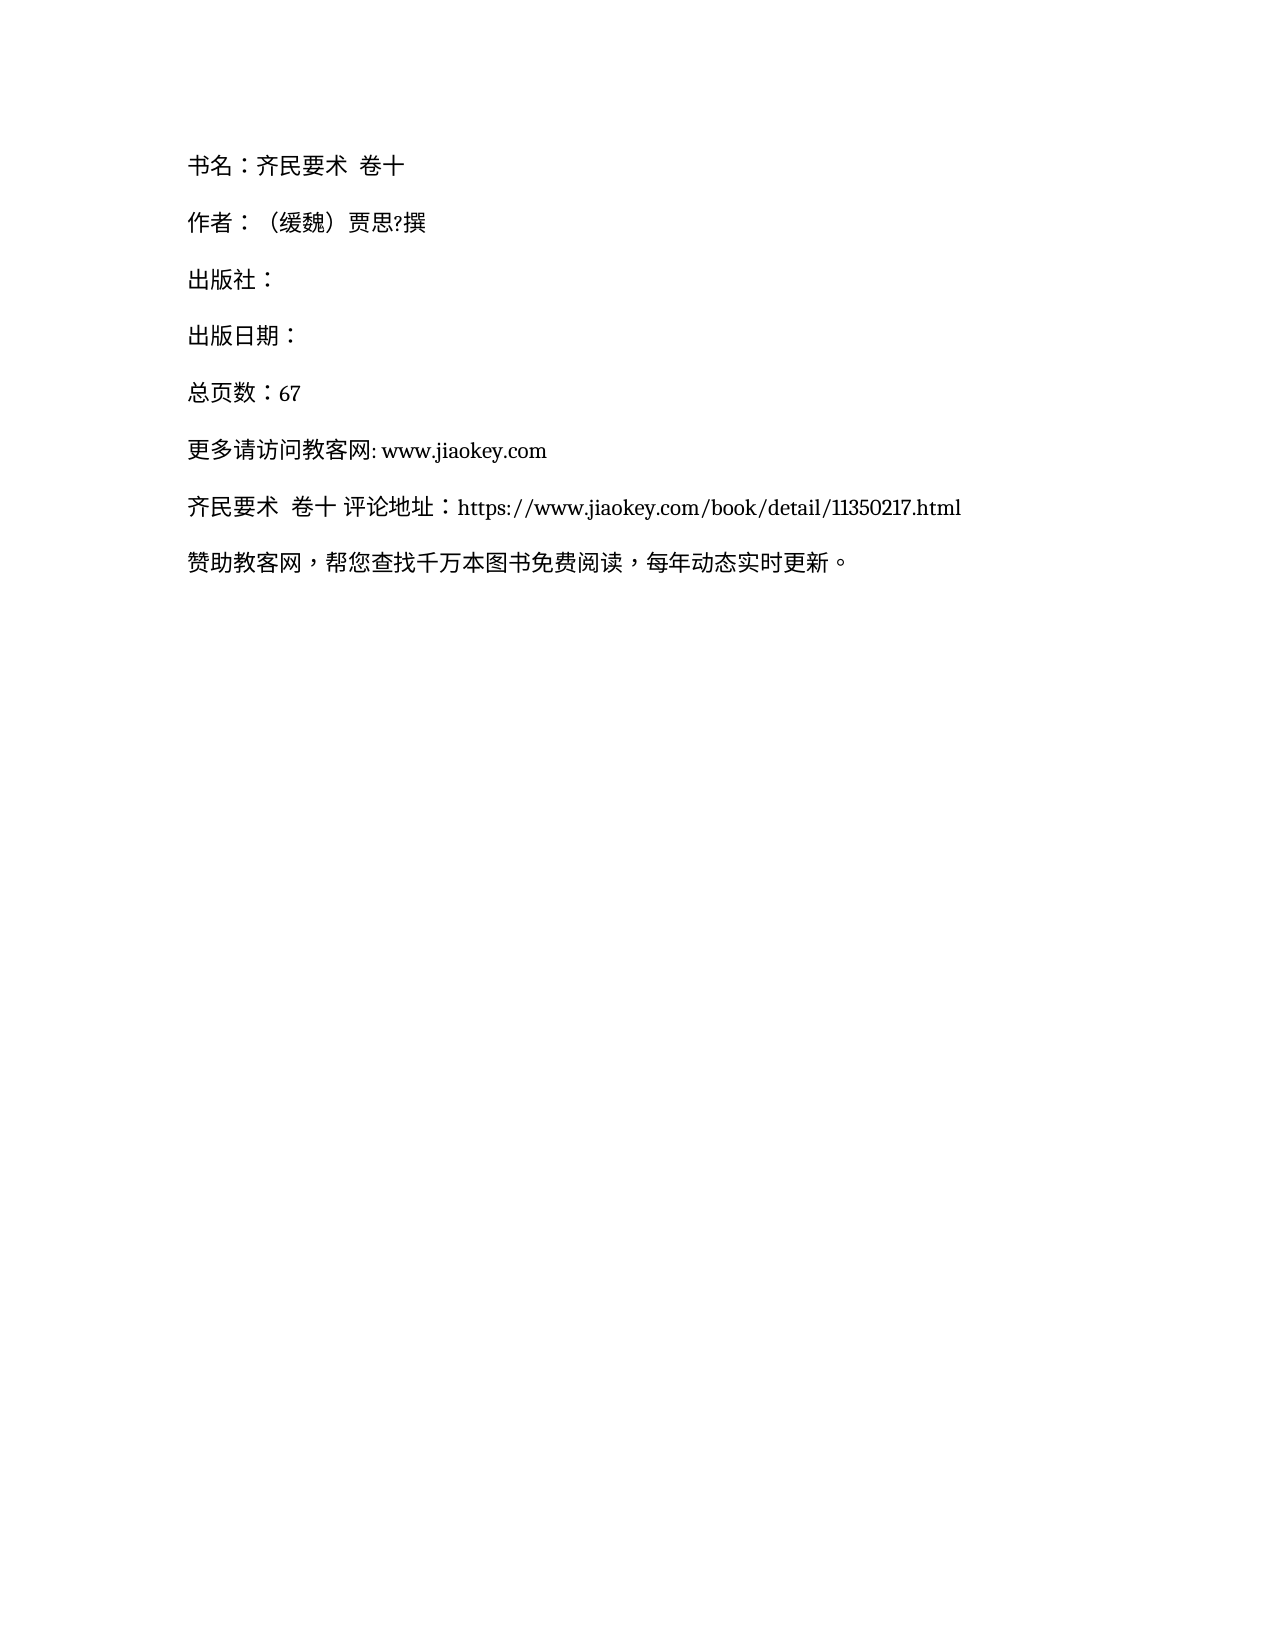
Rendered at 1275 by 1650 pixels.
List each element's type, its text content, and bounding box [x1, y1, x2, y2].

text 赞助教客网，帮您查找千万本图书免费阅读，每年动态实时更新。 [187, 547, 1087, 579]
text 总页数：67 [187, 377, 1087, 408]
text 出版日期： [187, 320, 1087, 352]
text 书名：齐民要术 卷十 [187, 150, 1087, 181]
text 出版社： [187, 263, 1087, 295]
text 齐民要术 卷十 评论地址：https://www.jiaokey.com/book/detail/11350217.html [187, 491, 1087, 522]
text 更多请访问教客网: www.jiaokey.com [187, 434, 1087, 465]
text 作者：（缓魏）贾思?撰 [187, 207, 1087, 238]
